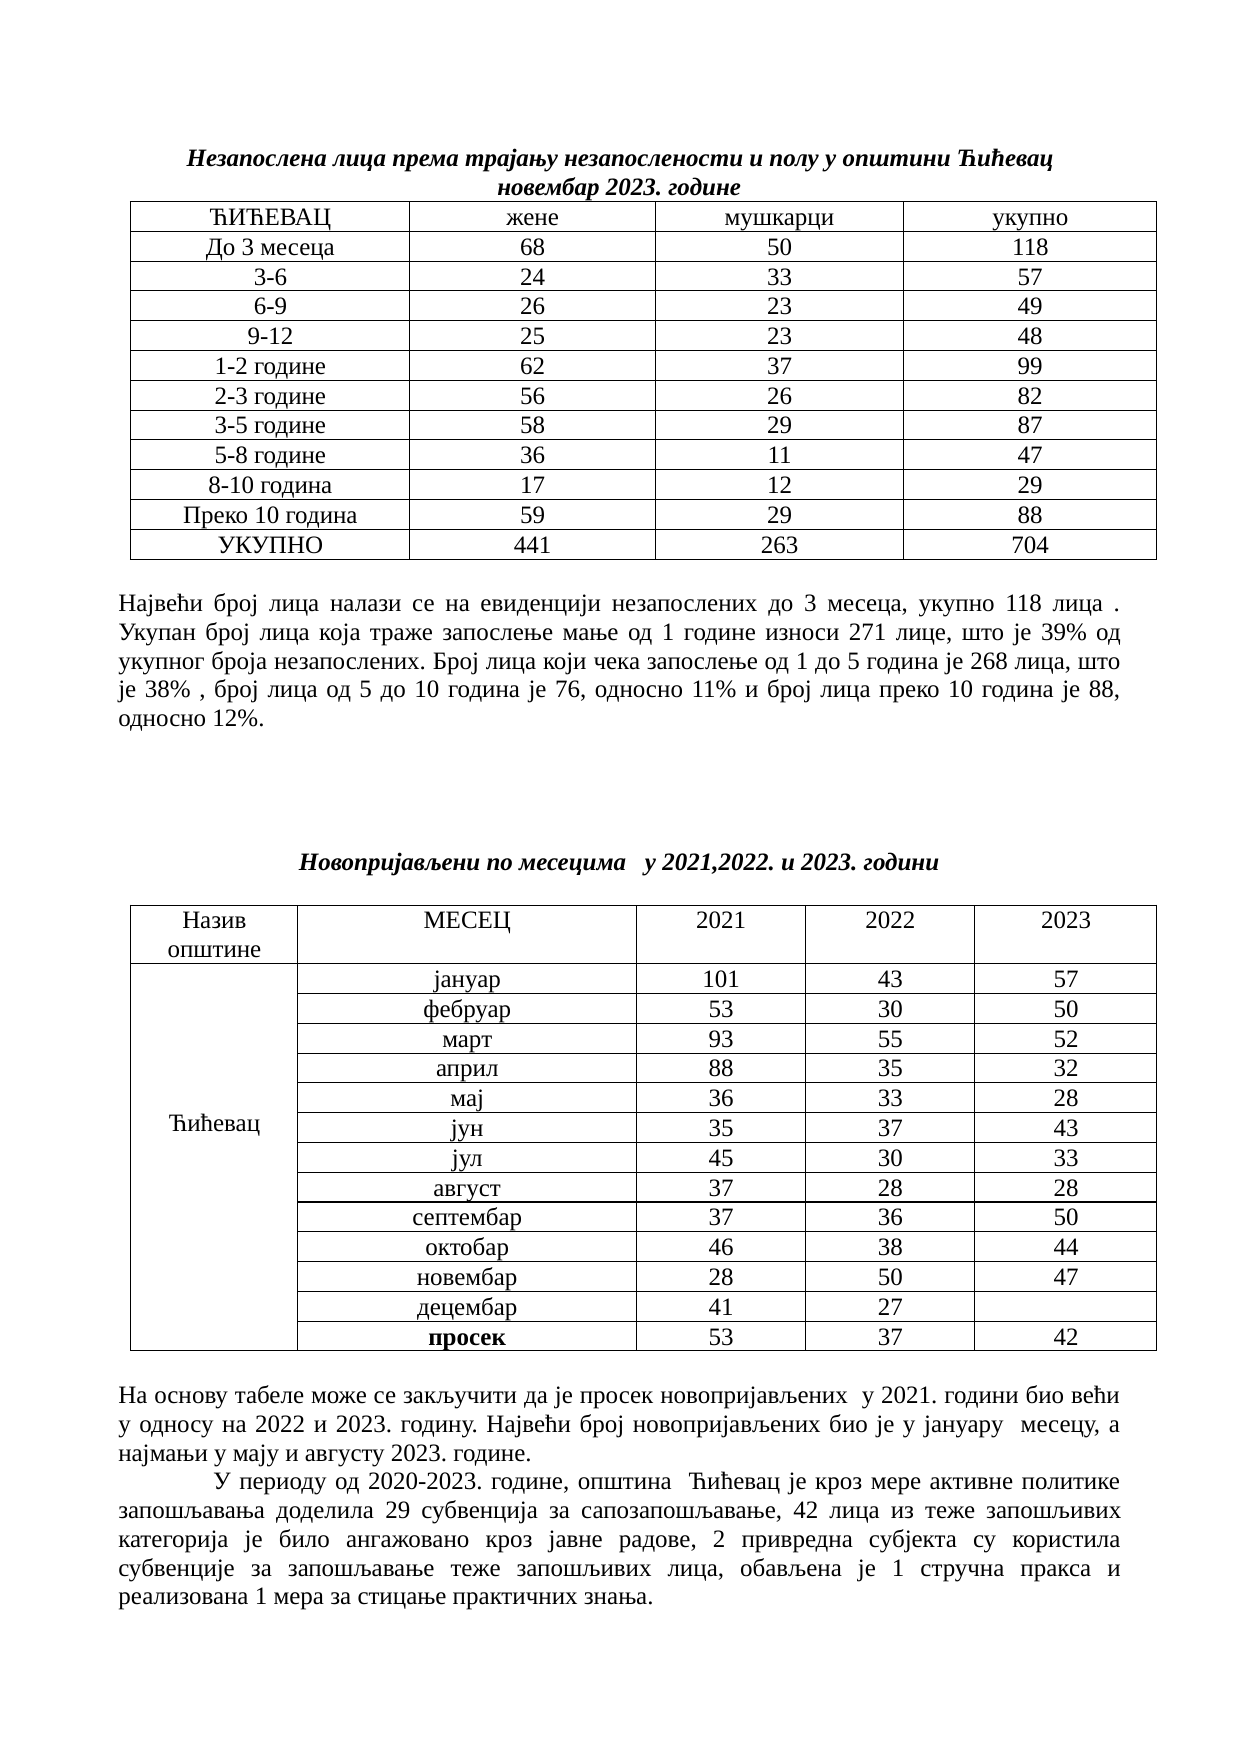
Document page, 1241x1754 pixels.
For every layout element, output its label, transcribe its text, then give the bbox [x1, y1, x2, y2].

table_cell 441 [410, 530, 655, 558]
table_cell 36 [637, 1083, 805, 1112]
table_cell 99 [904, 351, 1156, 380]
table_cell 30 [806, 994, 974, 1023]
table_cell 43 [806, 964, 974, 993]
table_cell 26 [656, 381, 903, 409]
table_cell 50 [975, 1203, 1156, 1231]
table_cell новембар [298, 1262, 636, 1291]
table_cell јул [298, 1143, 636, 1172]
table_cell 42 [975, 1322, 1156, 1350]
table_cell 93 [637, 1024, 805, 1052]
table_header укупно [904, 202, 1156, 231]
table_cell 48 [904, 321, 1156, 350]
table_cell 46 [637, 1232, 805, 1261]
table_cell 47 [975, 1262, 1156, 1291]
table_cell 29 [904, 470, 1156, 499]
table_cell 38 [806, 1232, 974, 1261]
table_cell 3-6 [131, 262, 409, 290]
table_cell 28 [975, 1083, 1156, 1112]
table_cell 53 [637, 1322, 805, 1350]
table_cell 36 [806, 1203, 974, 1231]
table_cell До 3 месеца [131, 232, 409, 261]
table_cell 25 [410, 321, 655, 350]
table_cell 704 [904, 530, 1156, 558]
table_cell 37 [637, 1173, 805, 1201]
table_cell Преко 10 година [131, 500, 409, 529]
table_cell [975, 1292, 1156, 1321]
table_cell 88 [637, 1054, 805, 1082]
table_cell 87 [904, 411, 1156, 439]
table_cell 32 [975, 1054, 1156, 1082]
table_cell 3-5 године [131, 411, 409, 439]
table_cell 12 [656, 470, 903, 499]
table_cell фебруар [298, 994, 636, 1023]
table_cell 29 [656, 500, 903, 529]
table_header 2022 [806, 906, 974, 963]
table_cell 27 [806, 1292, 974, 1321]
table_cell 68 [410, 232, 655, 261]
table_cell 55 [806, 1024, 974, 1052]
table_cell 33 [975, 1143, 1156, 1172]
table_cell 57 [975, 964, 1156, 993]
table_cell 88 [904, 500, 1156, 529]
table_cell 23 [656, 321, 903, 350]
text У периоду од 2020-2023. године, општина Ћићевац је кроз мере активне политике запошљавања доделила 29 субвенција за сапозапошљавање, 42 лица из теже запошљивих категорија је било ангажовано кроз јавне радове, 2 привредна субјекта су користила субвенције за запошљавање теже запошљивих лица, обављена је 1 стручна пракса и реализована 1 мера за стицање практичних знања. [118, 1466, 1122, 1610]
table_cell 37 [806, 1113, 974, 1142]
table_cell 9-12 [131, 321, 409, 350]
table_cell 37 [637, 1203, 805, 1231]
table_cell 28 [975, 1173, 1156, 1201]
table_cell јануар [298, 964, 636, 993]
table_cell октобар [298, 1232, 636, 1261]
table_cell 8-10 година [131, 470, 409, 499]
table_cell 2-3 године [131, 381, 409, 409]
table_cell 33 [656, 262, 903, 290]
table_cell 23 [656, 291, 903, 320]
table_cell 26 [410, 291, 655, 320]
text Највећи број лица налази се на евиденцији незапослених до 3 месеца, укупно 118 лица . Укупан број лица која траже запослење мање од 1 године износи 271 лице, што је 39% од укупног броја незапослених. Број лица који чека запослење од 1 до 5 година је 268 лица, што је 38% , број лица од 5 до 10 година је 76, односно 11% и број лица преко 10 година је 88, односно 12%. [118, 588, 1122, 732]
table_cell Ћићевац [131, 964, 297, 1350]
table_cell 35 [806, 1054, 974, 1082]
table_cell 37 [656, 351, 903, 380]
table_cell септембар [298, 1203, 636, 1231]
table_cell 36 [410, 440, 655, 469]
table_cell 49 [904, 291, 1156, 320]
table_cell 28 [637, 1262, 805, 1291]
table_cell 29 [656, 411, 903, 439]
table_cell 17 [410, 470, 655, 499]
table_cell 118 [904, 232, 1156, 261]
table_cell 6-9 [131, 291, 409, 320]
table_cell УКУПНО [131, 530, 409, 558]
table_header ЋИЋЕВАЦ [131, 202, 409, 231]
table_cell јун [298, 1113, 636, 1142]
table_cell 101 [637, 964, 805, 993]
table_cell 53 [637, 994, 805, 1023]
table_header 2021 [637, 906, 805, 963]
table_cell 30 [806, 1143, 974, 1172]
table_header МЕСЕЦ [298, 906, 636, 963]
table_cell 33 [806, 1083, 974, 1112]
table_cell април [298, 1054, 636, 1082]
table_cell март [298, 1024, 636, 1052]
table_cell децембар [298, 1292, 636, 1321]
table_cell 43 [975, 1113, 1156, 1142]
table_cell 5-8 године [131, 440, 409, 469]
table_cell 47 [904, 440, 1156, 469]
table_cell 50 [975, 994, 1156, 1023]
table_cell август [298, 1173, 636, 1201]
table_cell мај [298, 1083, 636, 1112]
table_cell 11 [656, 440, 903, 469]
table_cell 45 [637, 1143, 805, 1172]
text новембар 2023. године [118, 172, 1122, 201]
table_cell 28 [806, 1173, 974, 1201]
table_cell 62 [410, 351, 655, 380]
table_cell 56 [410, 381, 655, 409]
table_cell 35 [637, 1113, 805, 1142]
table_header жене [410, 202, 655, 231]
text Новопријављени по месецима у 2021,2022. и 2023. години [118, 847, 1122, 876]
table_cell просек [298, 1322, 636, 1350]
table_header Назив општине [131, 906, 297, 963]
table_header мушкарци [656, 202, 903, 231]
table_cell 41 [637, 1292, 805, 1321]
text Незапослена лица према трајању незапослености и полу у општини Ћићевац [118, 143, 1122, 172]
table_cell 50 [656, 232, 903, 261]
table_cell 37 [806, 1322, 974, 1350]
table_cell 263 [656, 530, 903, 558]
text На основу табеле може се закључити да је просек новопријављених у 2021. години био већи у односу на 2022 и 2023. годину. Највећи број новопријављених био је у јануару месецу, а најмањи у мају и августу 2023. године. [118, 1380, 1122, 1466]
table_cell 82 [904, 381, 1156, 409]
table_cell 52 [975, 1024, 1156, 1052]
table_cell 1-2 године [131, 351, 409, 380]
table_cell 44 [975, 1232, 1156, 1261]
table_header 2023 [975, 906, 1156, 963]
table_cell 59 [410, 500, 655, 529]
table_cell 57 [904, 262, 1156, 290]
table_cell 58 [410, 411, 655, 439]
table_cell 50 [806, 1262, 974, 1291]
table_cell 24 [410, 262, 655, 290]
